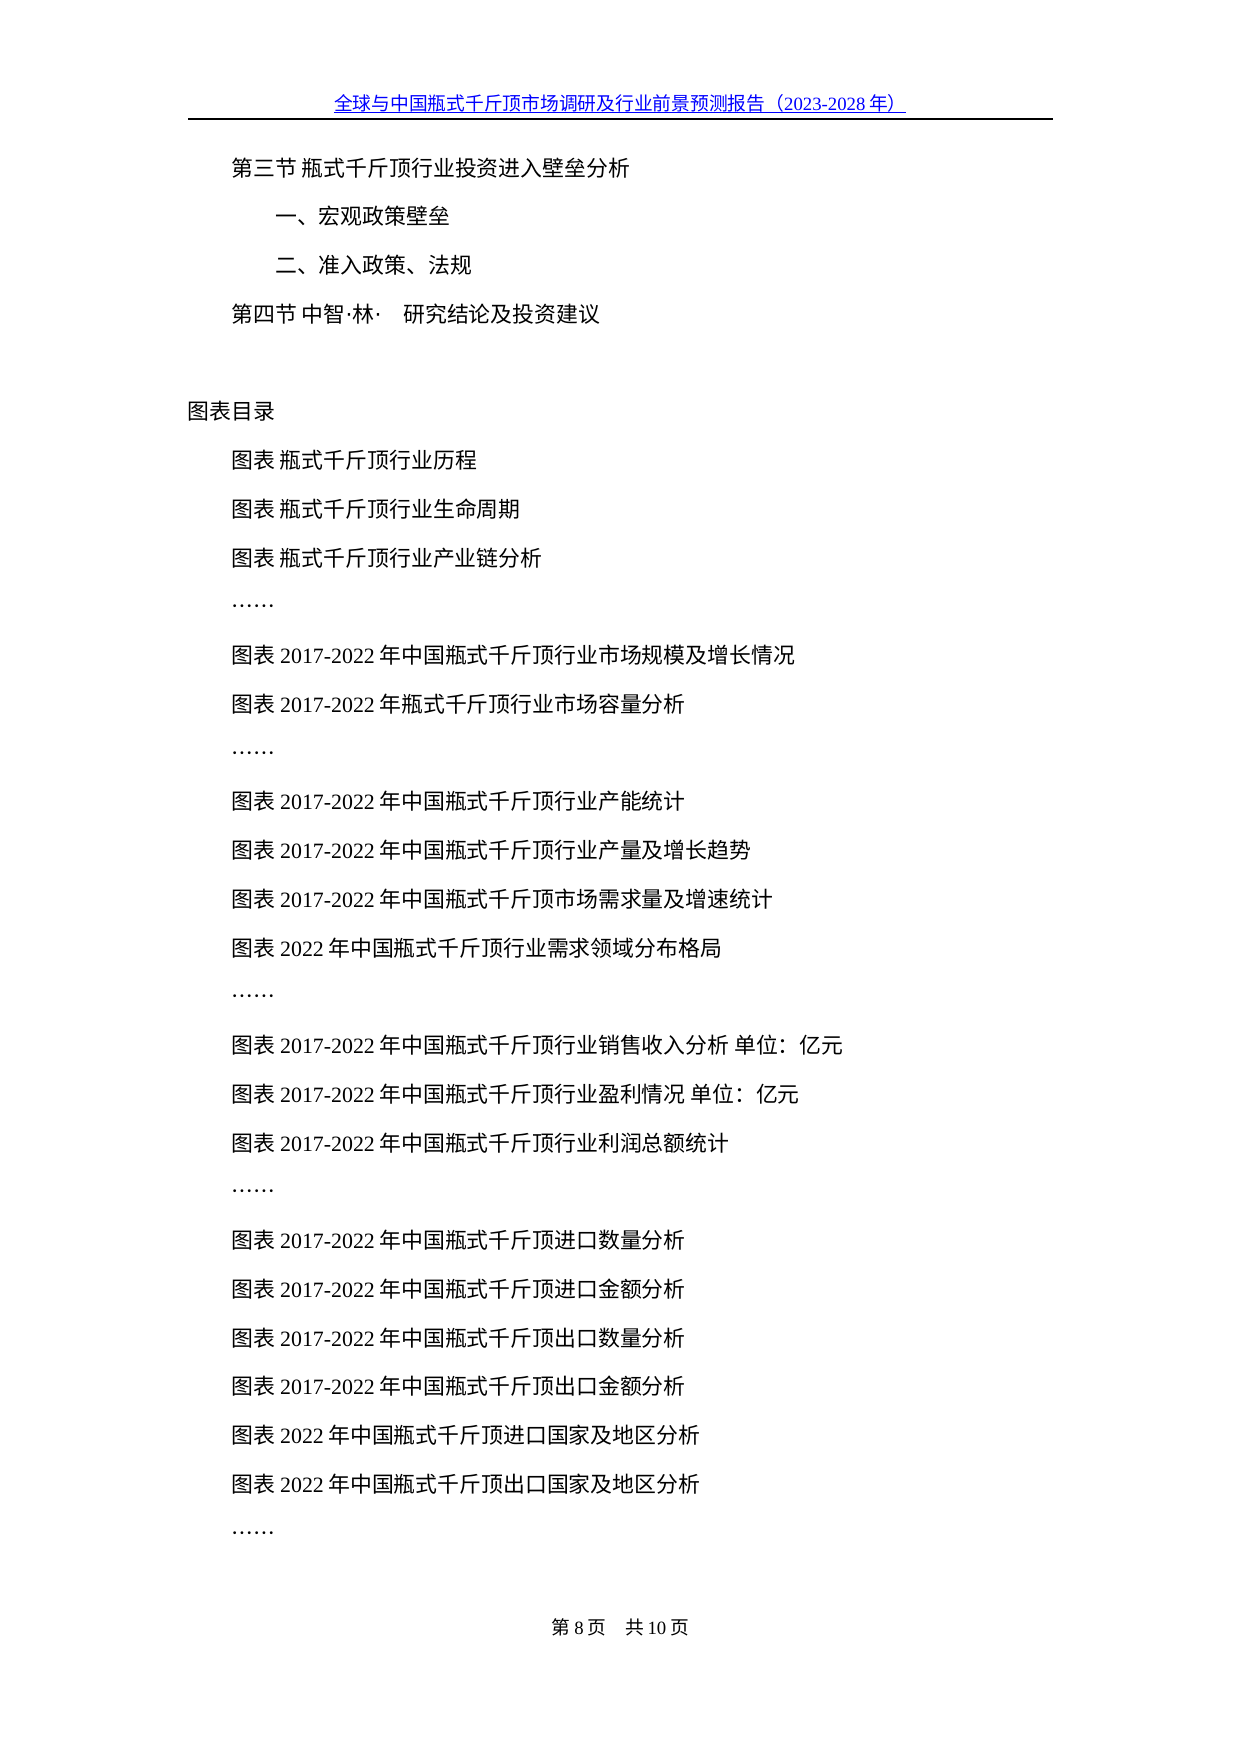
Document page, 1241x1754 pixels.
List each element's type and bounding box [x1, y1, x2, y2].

text [187, 150, 1053, 1548]
